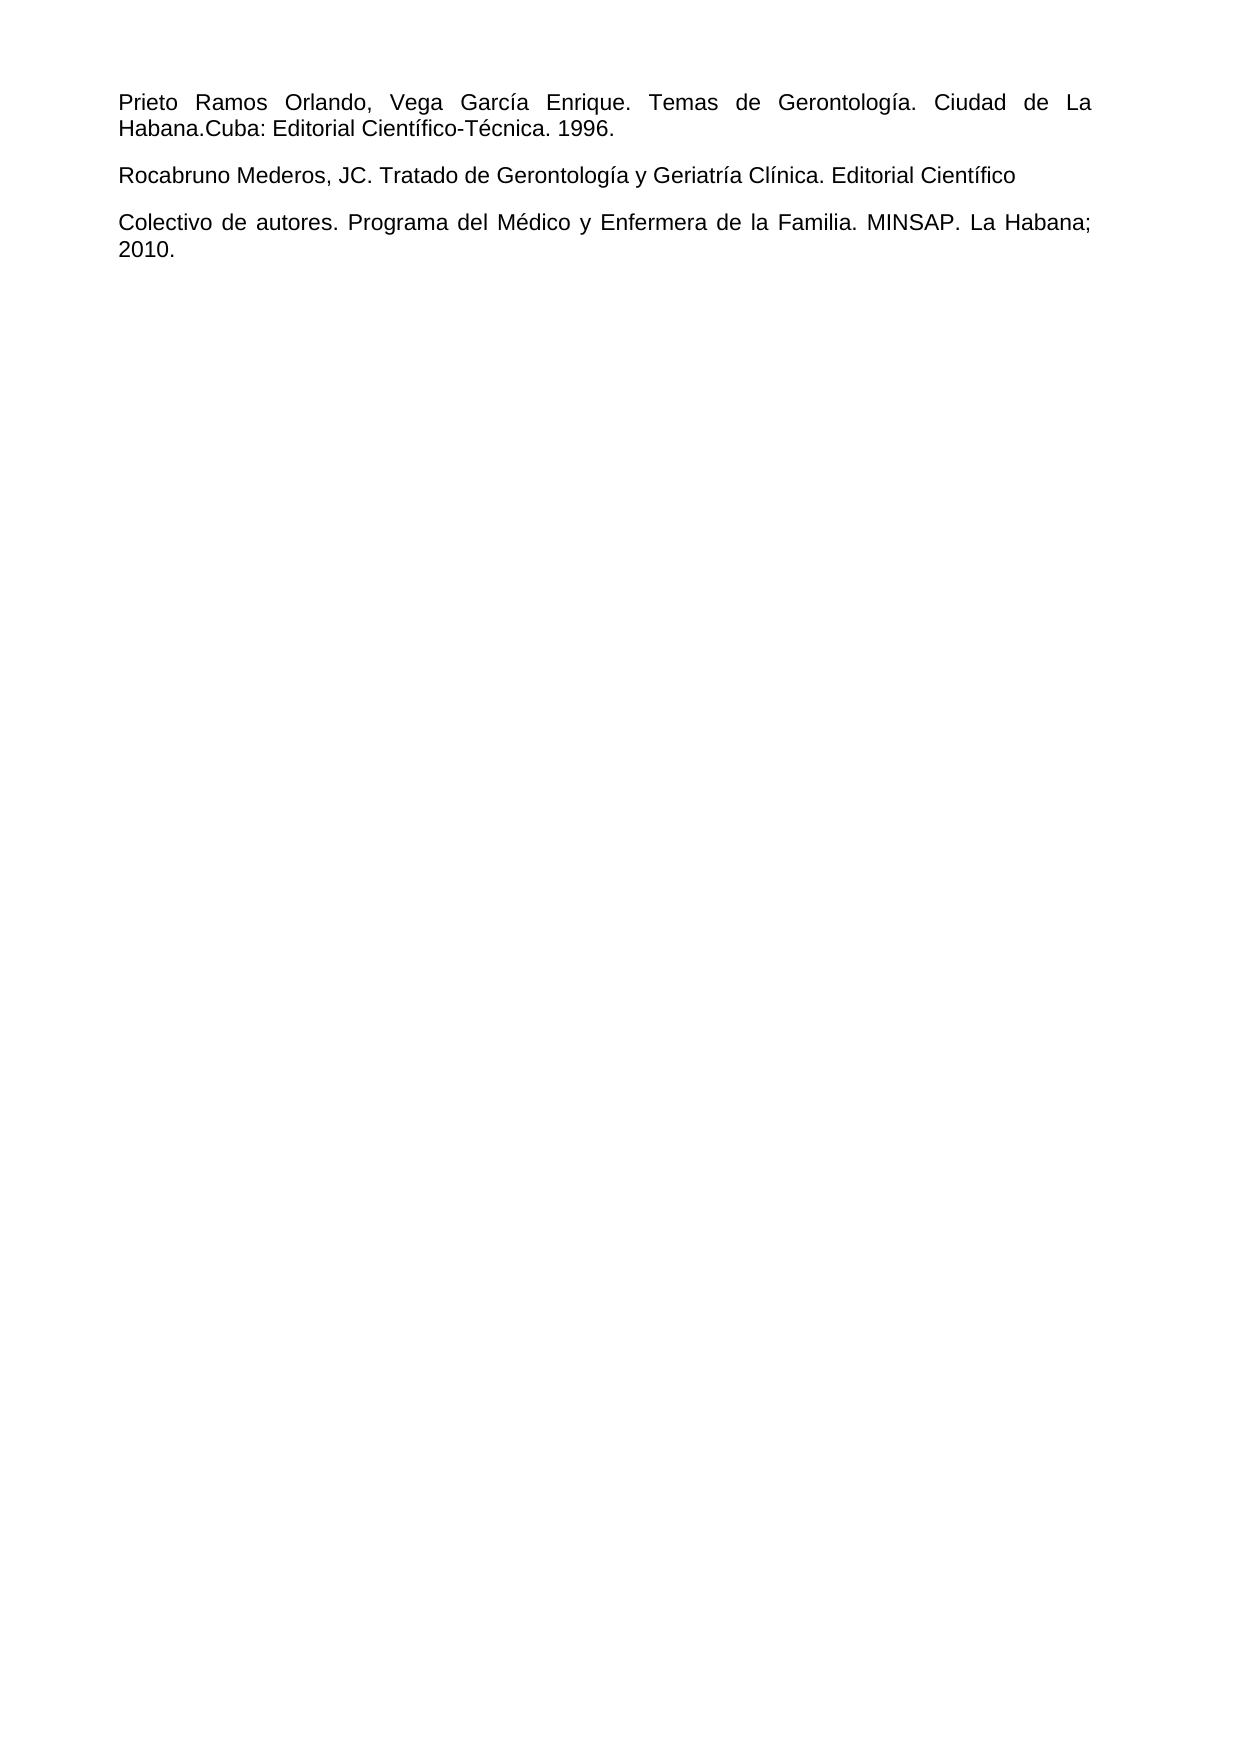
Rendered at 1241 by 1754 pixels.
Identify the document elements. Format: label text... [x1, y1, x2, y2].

text Prieto Ramos Orlando, Vega García Enrique. Temas de Gerontología. Ciudad de La Habana.Cuba: Editorial Científico-Técnica. 1996. [118, 89, 1093, 141]
text Colectivo de autores. Programa del Médico y Enfermera de la Familia. MINSAP. La Habana; 2010. [118, 209, 1093, 262]
text Rocabruno Mederos, JC. Tratado de Gerontología y Geriatría Clínica. Editorial Científico [118, 162, 1093, 188]
